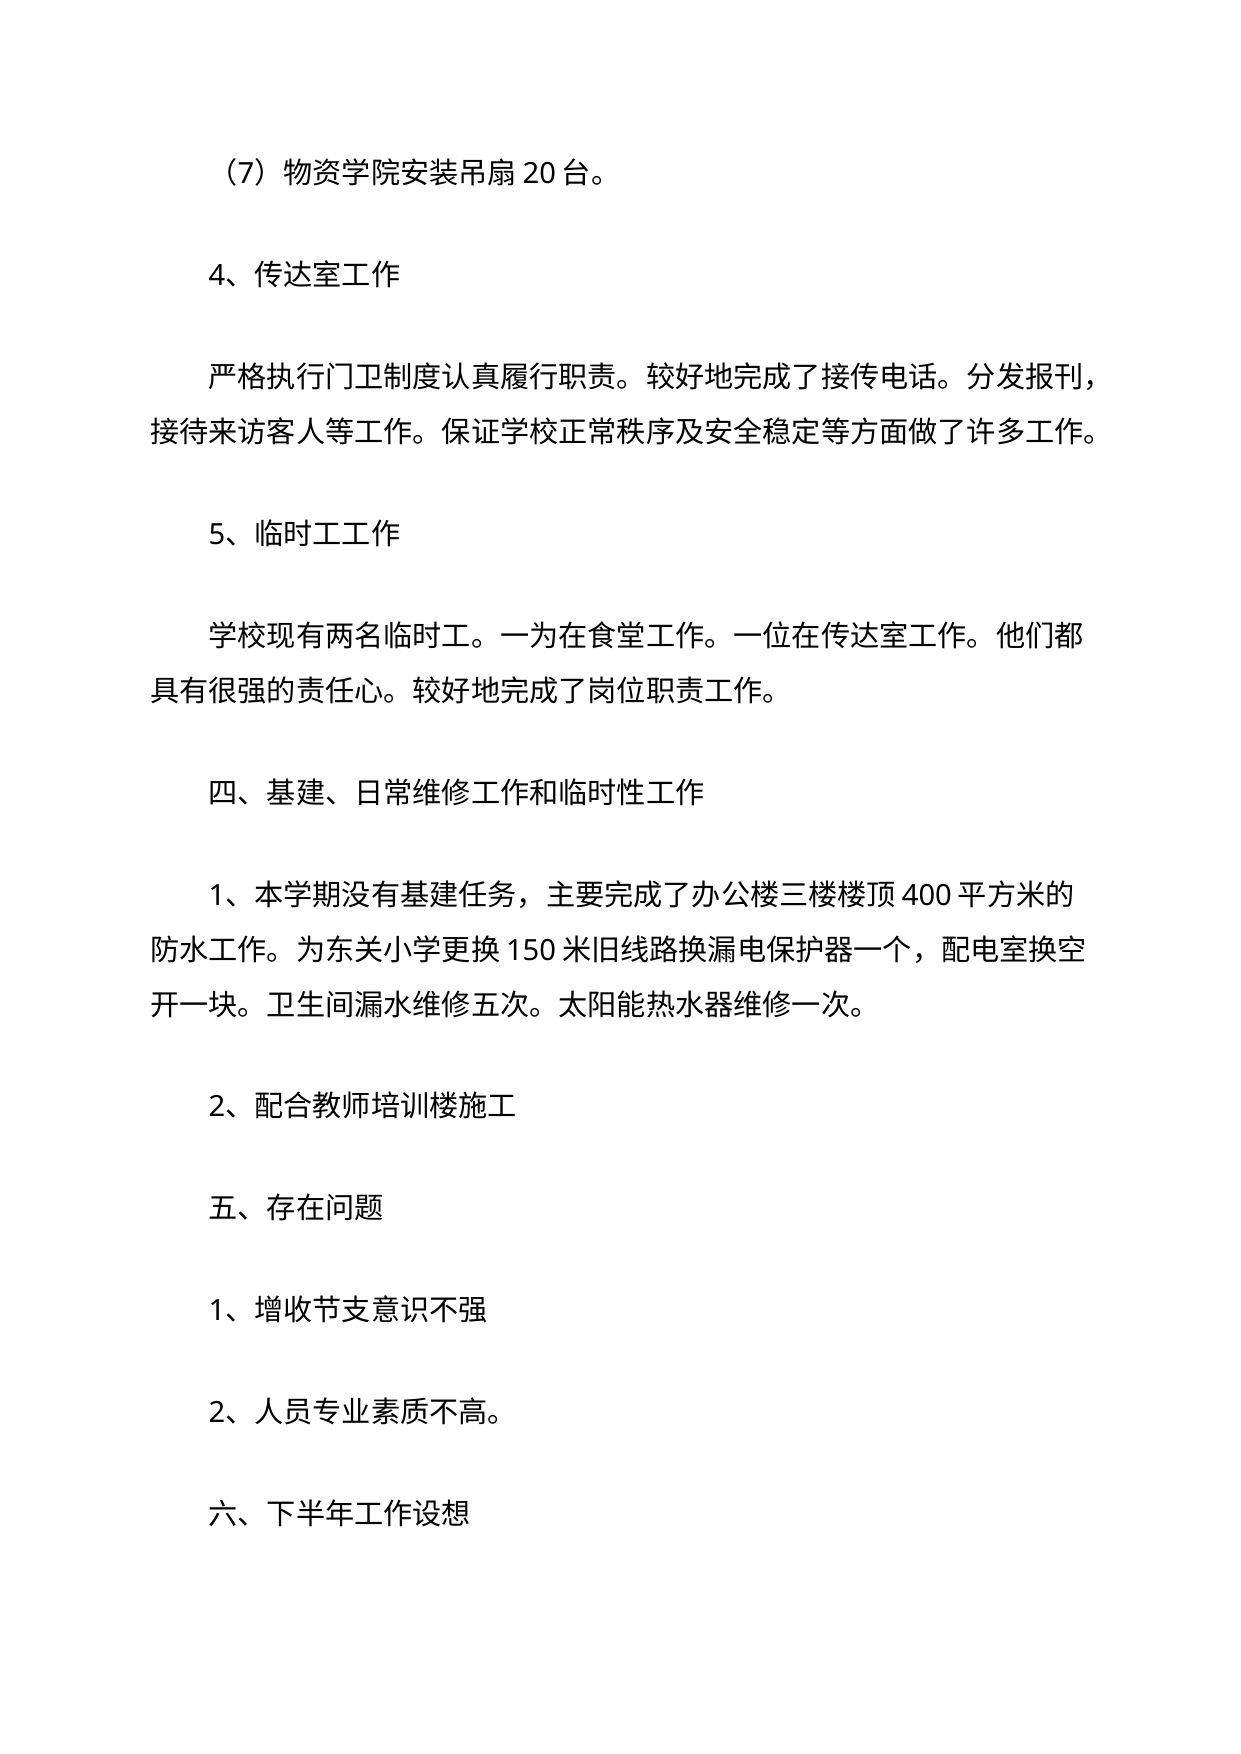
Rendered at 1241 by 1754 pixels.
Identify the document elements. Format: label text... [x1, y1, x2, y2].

text 1、增收节支意识不强 [150, 1287, 1090, 1329]
text 严格执行门卫制度认真履行职责。较好地完成了接传电话。分发报刊，接待来访客人等工作。保证学校正常秩序及安全稳定等方面做了许多工作。 [150, 354, 1090, 451]
text （7）物资学院安装吊扇20台。 [150, 150, 1090, 192]
text 1、本学期没有基建任务，主要完成了办公楼三楼楼顶400平方米的防水工作。为东关小学更换150米旧线路换漏电保护器一个，配电室换空开一块。卫生间漏水维修五次。太阳能热水器维修一次。 [150, 871, 1090, 1023]
text 四、基建、日常维修工作和临时性工作 [150, 769, 1090, 812]
text 5、临时工工作 [150, 511, 1090, 553]
text 2、配合教师培训楼施工 [150, 1083, 1090, 1125]
text 五、存在问题 [150, 1185, 1090, 1227]
text 六、下半年工作设想 [150, 1491, 1090, 1533]
text 学校现有两名临时工。一为在食堂工作。一位在传达室工作。他们都具有很强的责任心。较好地完成了岗位职责工作。 [150, 613, 1090, 710]
text 4、传达室工作 [150, 252, 1090, 294]
text 2、人员专业素质不高。 [150, 1388, 1090, 1431]
